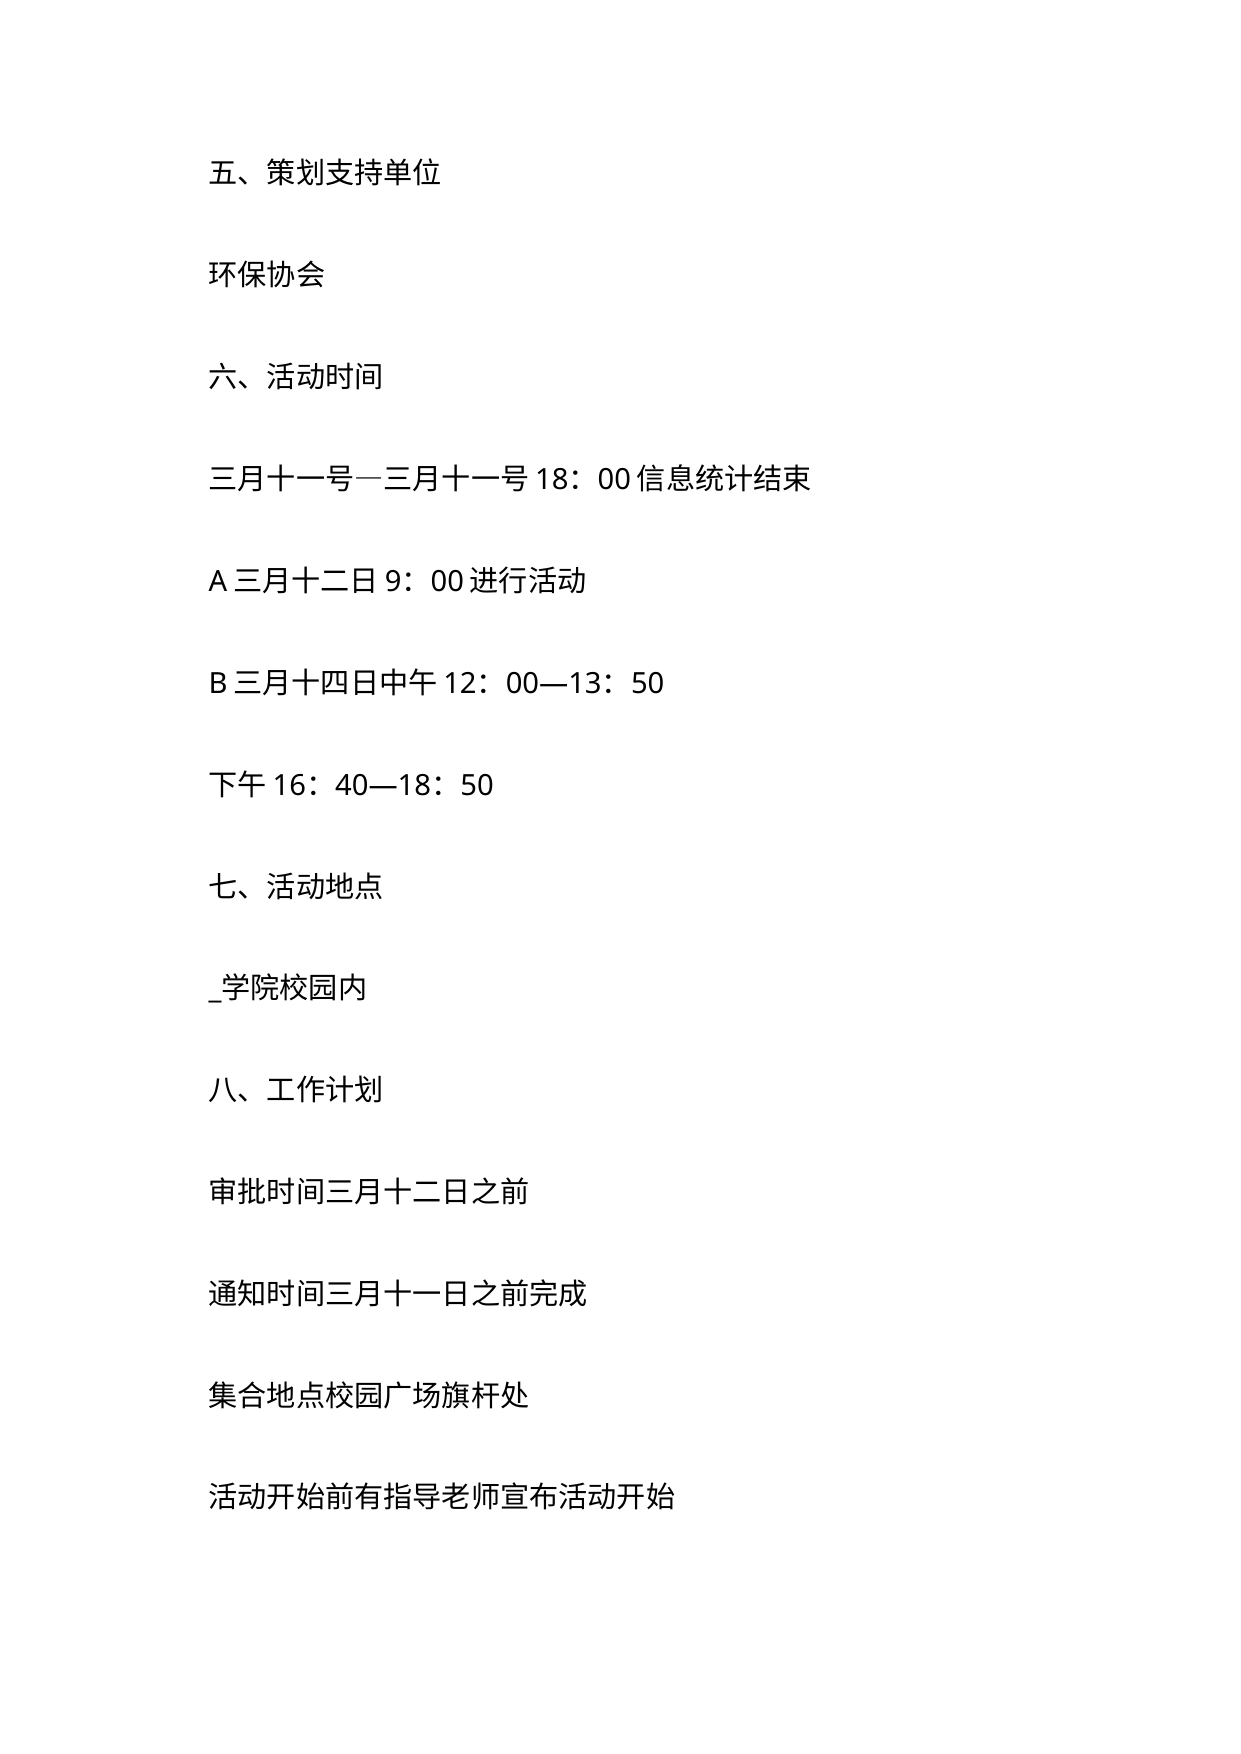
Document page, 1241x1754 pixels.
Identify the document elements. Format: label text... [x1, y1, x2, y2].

text 下午16：40—18：50 [150, 761, 1090, 804]
text 五、策划支持单位 [150, 150, 1090, 192]
text 活动开始前有指导老师宣布活动开始 [150, 1474, 1090, 1516]
text 三月十一号—三月十一号18：00信息统计结束 [150, 455, 1090, 498]
text 环保协会 [150, 252, 1090, 294]
text A三月十二日9：00进行活动 [150, 557, 1090, 600]
text 审批时间三月十二日之前 [150, 1169, 1090, 1211]
text B三月十四日中午12：00—13：50 [150, 659, 1090, 702]
text 七、活动地点 [150, 863, 1090, 906]
text 通知时间三月十一日之前完成 [150, 1271, 1090, 1313]
text 六、活动时间 [150, 353, 1090, 396]
text 八、工作计划 [150, 1067, 1090, 1109]
text _学院校园内 [150, 965, 1090, 1007]
text 集合地点校园广场旗杆处 [150, 1372, 1090, 1414]
